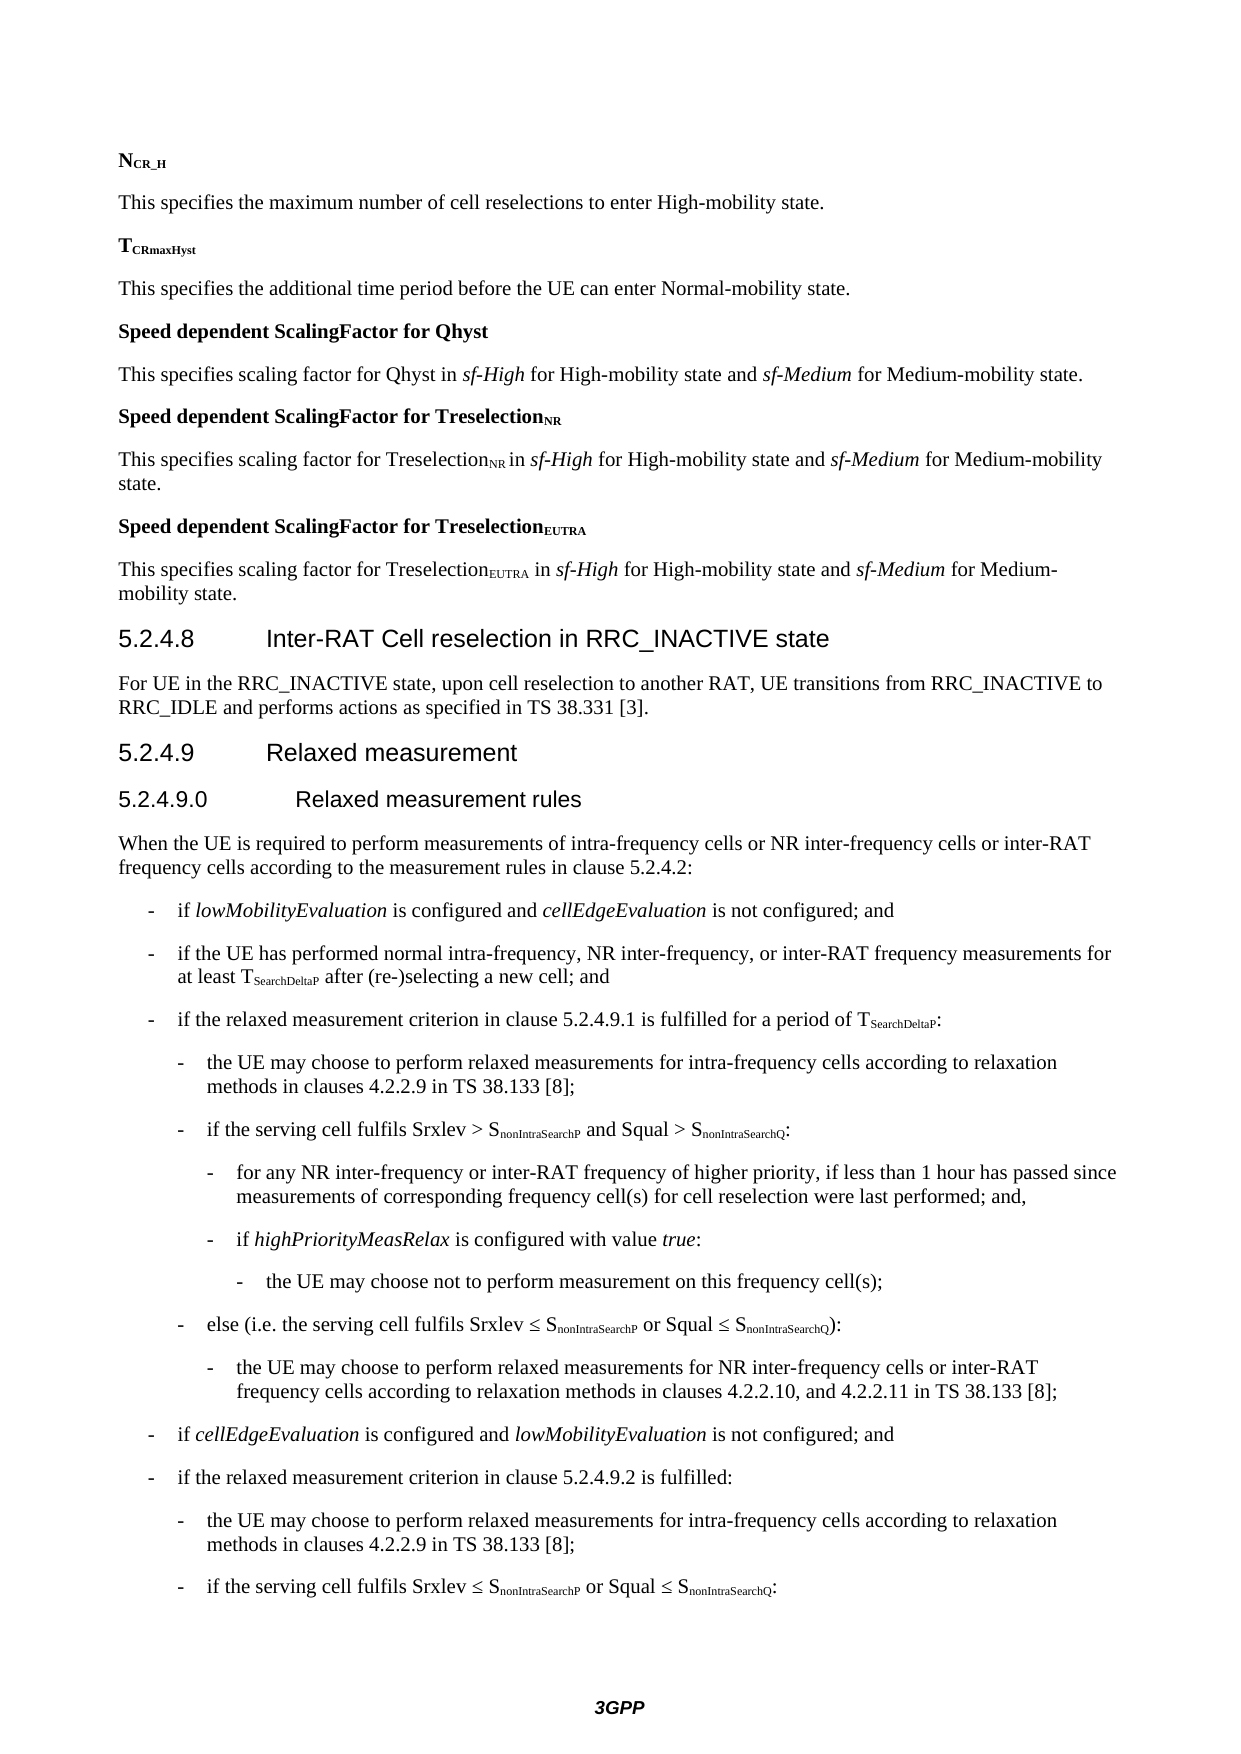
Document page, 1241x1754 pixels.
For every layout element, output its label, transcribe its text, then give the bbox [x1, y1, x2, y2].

subtitle 5.2.4.8 Inter-RAT Cell reselection in RRC_INACTIVE state [118, 624, 1122, 652]
text - the UE may choose to perform relaxed measurements for intra-frequency cells according to relaxation methods in clauses 4.2.2.9 in TS 38.133 [8]; [177, 1508, 1122, 1556]
text NCR_H [118, 147, 1122, 172]
text For UE in the RRC_INACTIVE state, upon cell reselection to another RAT, UE transitions from RRC_INACTIVE to RRC_IDLE and performs actions as specified in TS 38.331 [3]. [118, 671, 1122, 719]
text - if highPriorityMeasRelax is configured with value true: [207, 1227, 1122, 1251]
text - the UE may choose not to perform measurement on this frequency cell(s); [236, 1269, 1122, 1293]
text - the UE may choose to perform relaxed measurements for intra-frequency cells according to relaxation methods in clauses 4.2.2.9 in TS 38.133 [8]; [177, 1050, 1122, 1098]
text TCRmaxHyst [118, 233, 1122, 257]
text - for any NR inter-frequency or inter-RAT frequency of higher priority, if less than 1 hour has passed since measurements of corresponding frequency cell(s) for cell reselection were last performed; and, [207, 1160, 1122, 1208]
text This specifies scaling factor for TreselectionEUTRA in sf-High for High-mobility state and sf-Medium for Medium-mobility state. [118, 557, 1122, 605]
text Speed dependent ScalingFactor for TreselectionNR [118, 404, 1122, 428]
text Speed dependent ScalingFactor for Qhyst [118, 319, 1122, 343]
text - if cellEdgeEvaluation is configured and lowMobilityEvaluation is not configured; and [148, 1422, 1122, 1446]
text - else (i.e. the serving cell fulfils Srxlev ≤ SnonIntraSearchP or Squal ≤ SnonIntraSearchQ): [177, 1312, 1122, 1336]
text - if lowMobilityEvaluation is configured and cellEdgeEvaluation is not configured; and [148, 898, 1122, 922]
subtitle 5.2.4.9.0 Relaxed measurement rules [118, 786, 1122, 812]
text This specifies scaling factor for TreselectionNR in sf-High for High-mobility state and sf-Medium for Medium-mobility state. [118, 447, 1122, 495]
text This specifies the additional time period before the UE can enter Normal-mobility state. [118, 276, 1122, 300]
text This specifies the maximum number of cell reselections to enter High-mobility state. [118, 190, 1122, 214]
text Speed dependent ScalingFactor for TreselectionEUTRA [118, 514, 1122, 538]
text - if the relaxed measurement criterion in clause 5.2.4.9.1 is fulfilled for a period of TSearchDeltaP: [148, 1007, 1122, 1031]
text When the UE is required to perform measurements of intra-frequency cells or NR inter-frequency cells or inter-RAT frequency cells according to the measurement rules in clause 5.2.4.2: [118, 831, 1122, 879]
text - if the serving cell fulfils Srxlev ≤ SnonIntraSearchP or Squal ≤ SnonIntraSearchQ: [177, 1574, 1122, 1598]
text This specifies scaling factor for Qhyst in sf-High for High-mobility state and sf-Medium for Medium-mobility state. [118, 362, 1122, 386]
text - if the relaxed measurement criterion in clause 5.2.4.9.2 is fulfilled: [148, 1465, 1122, 1489]
text - if the UE has performed normal intra-frequency, NR inter-frequency, or inter-RAT frequency measurements for at least TSearchDeltaP after (re-)selecting a new cell; and [148, 940, 1122, 988]
subtitle 5.2.4.9 Relaxed measurement [118, 738, 1122, 767]
text - if the serving cell fulfils Srxlev > SnonIntraSearchP and Squal > SnonIntraSearchQ: [177, 1117, 1122, 1141]
